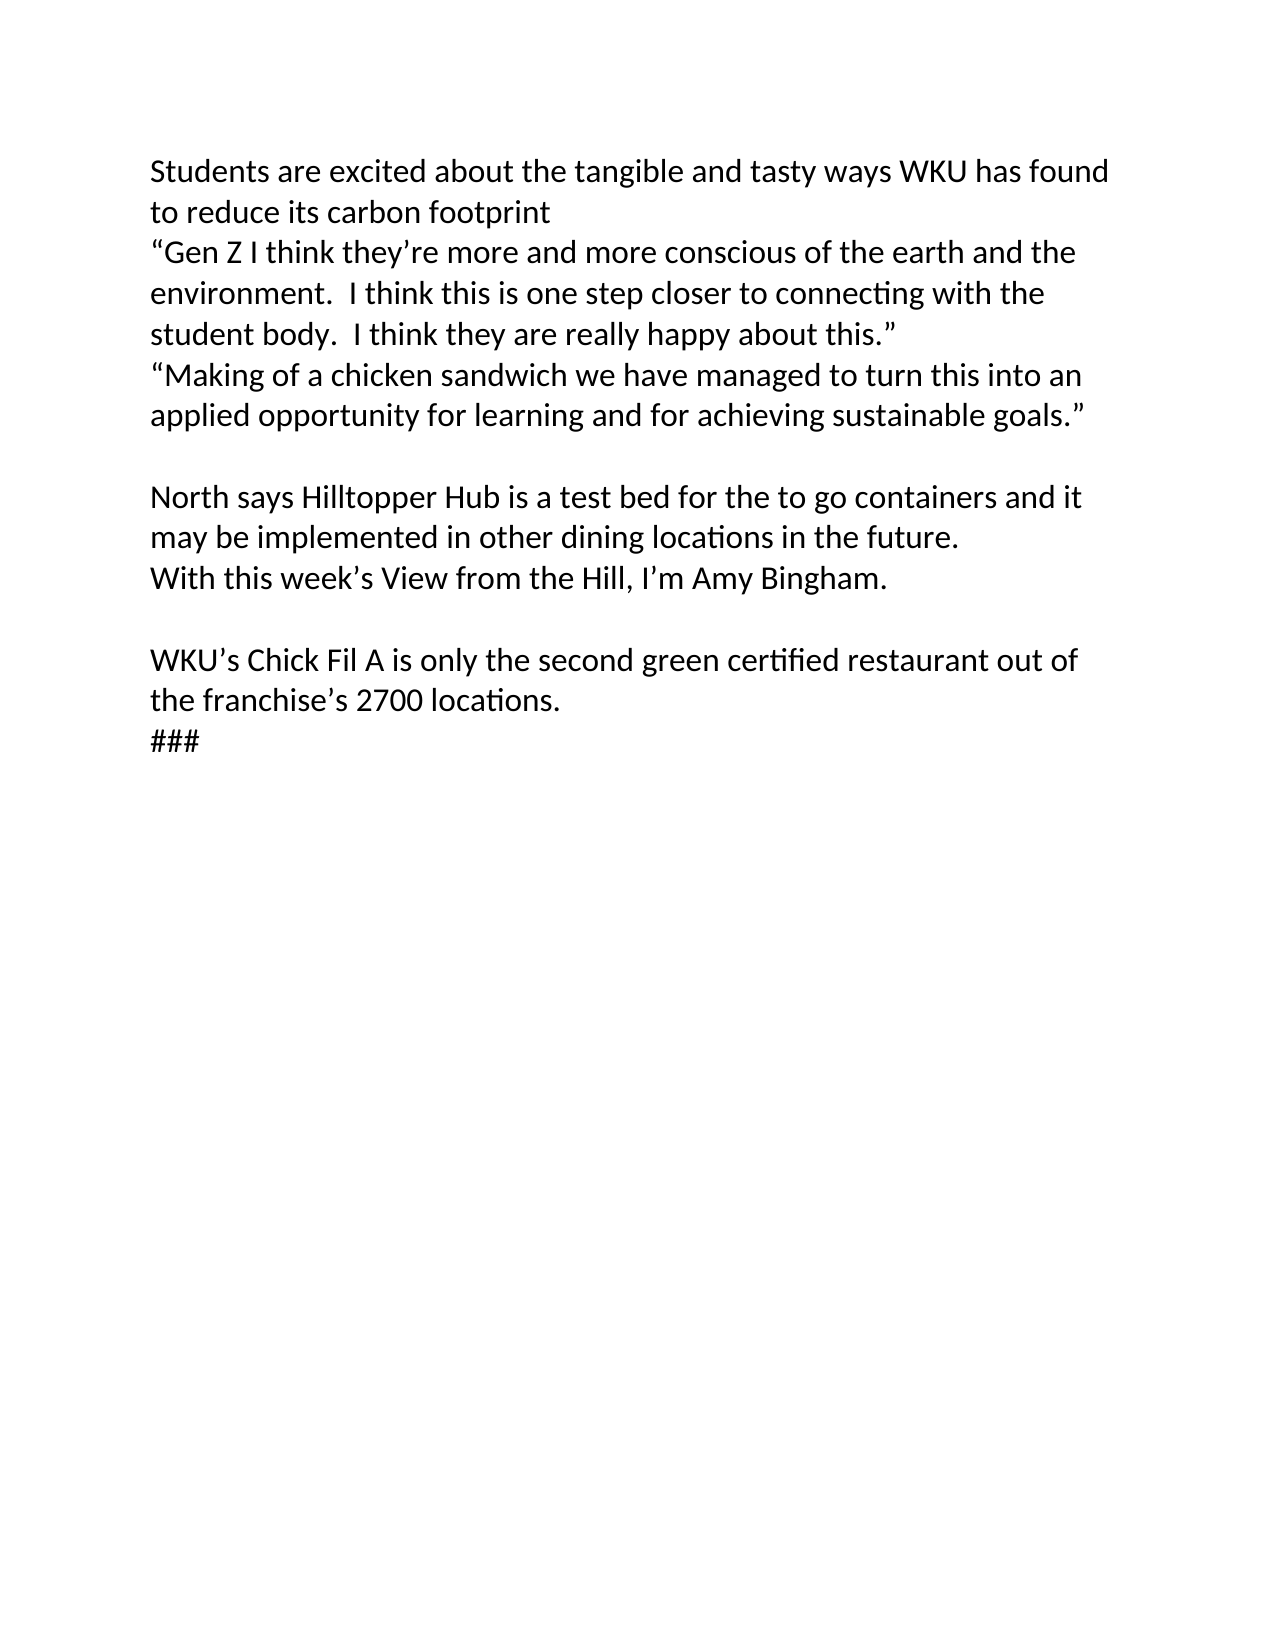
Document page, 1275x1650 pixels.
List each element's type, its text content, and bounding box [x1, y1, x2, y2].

text Students are excited about the tangible and tasty ways WKU has found to reduce its carbon footprint [150, 150, 1125, 231]
text ### [150, 720, 1125, 761]
text North says Hilltopper Hub is a test bed for the to go containers and it may be implemented in other dining locations in the future. [150, 476, 1125, 557]
text With this week’s View from the Hill, I’m Amy Bingham. [150, 557, 1125, 598]
text WKU’s Chick Fil A is only the second green certified restaurant out of the franchise’s 2700 locations. [150, 639, 1125, 720]
text “Gen Z I think they’re more and more conscious of the earth and the environment. I think this is one step closer to connecting with the student body. I think they are really happy about this.” [150, 231, 1125, 354]
text “Making of a chicken sandwich we have managed to turn this into an applied opportunity for learning and for achieving sustainable goals.” [150, 354, 1125, 435]
